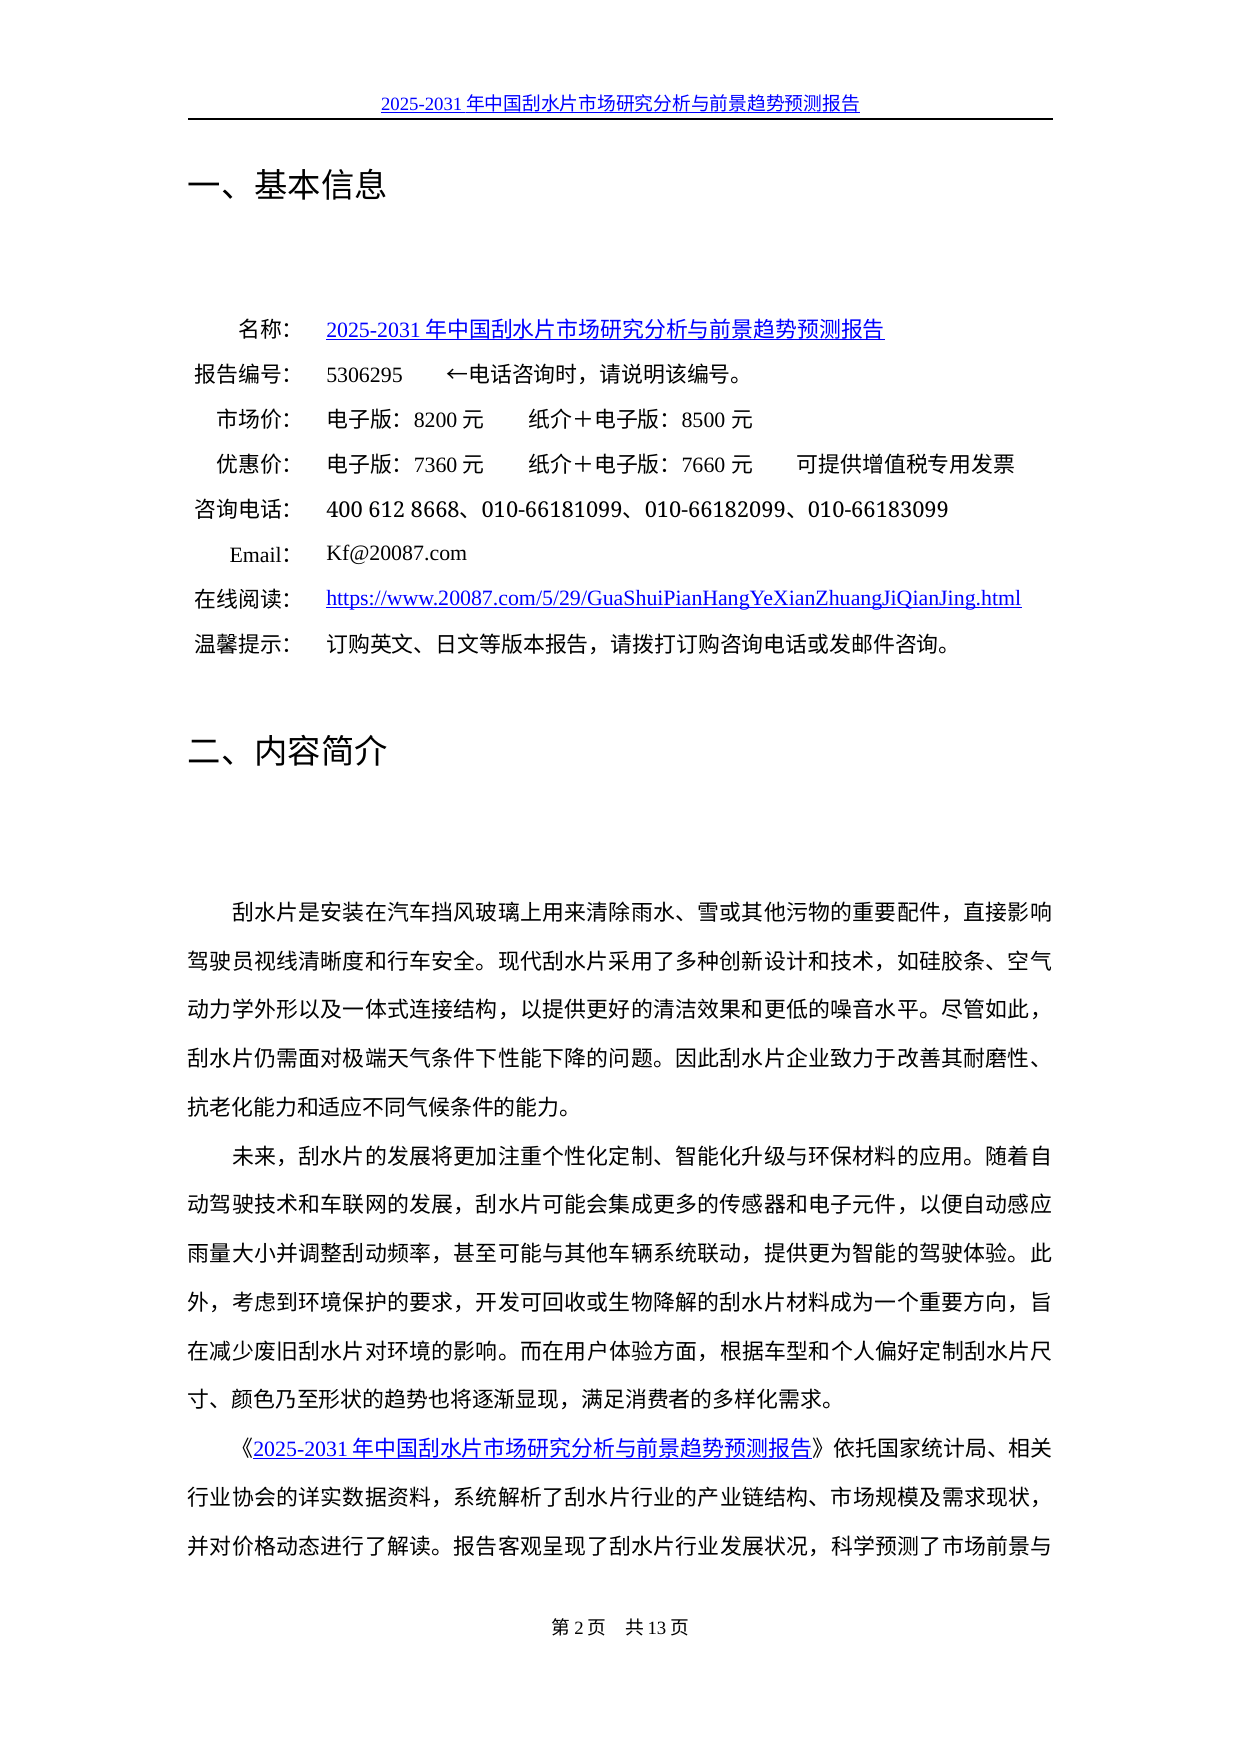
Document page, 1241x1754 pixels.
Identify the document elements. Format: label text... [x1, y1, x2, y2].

table_header 名称： [167, 312, 315, 357]
table_cell 报告编号： [167, 357, 315, 402]
title 二、内容简介 [187, 717, 1053, 782]
table_header 2025-2031年中国刮水片市场研究分析与前景趋势预测报告 [315, 312, 1073, 357]
table_cell [315, 582, 1073, 627]
table_cell 温馨提示： [167, 627, 315, 672]
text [187, 894, 1053, 1561]
table_cell 电子版：7360 元 纸介＋电子版：7660 元 可提供增值税专用发票 [315, 447, 1073, 492]
table_cell 订购英文、日文等版本报告，请拨打订购咨询电话或发邮件咨询。 [315, 627, 1073, 672]
table_cell 5306295 ←电话咨询时，请说明该编号。 [315, 357, 1073, 402]
table_cell 市场价： [167, 402, 315, 447]
table_cell 电子版：8200 元 纸介＋电子版：8500 元 [315, 402, 1073, 447]
table_cell 优惠价： [167, 447, 315, 492]
title 一、基本信息 [187, 150, 1053, 215]
table_cell Kf@20087.com [315, 537, 1073, 582]
table_cell 400 612 8668、010-66181099、010-66182099、010-66183099 [315, 492, 1073, 537]
table_cell Email： [167, 537, 315, 582]
table_cell 在线阅读： [167, 582, 315, 627]
table_cell 咨询电话： [167, 492, 315, 537]
